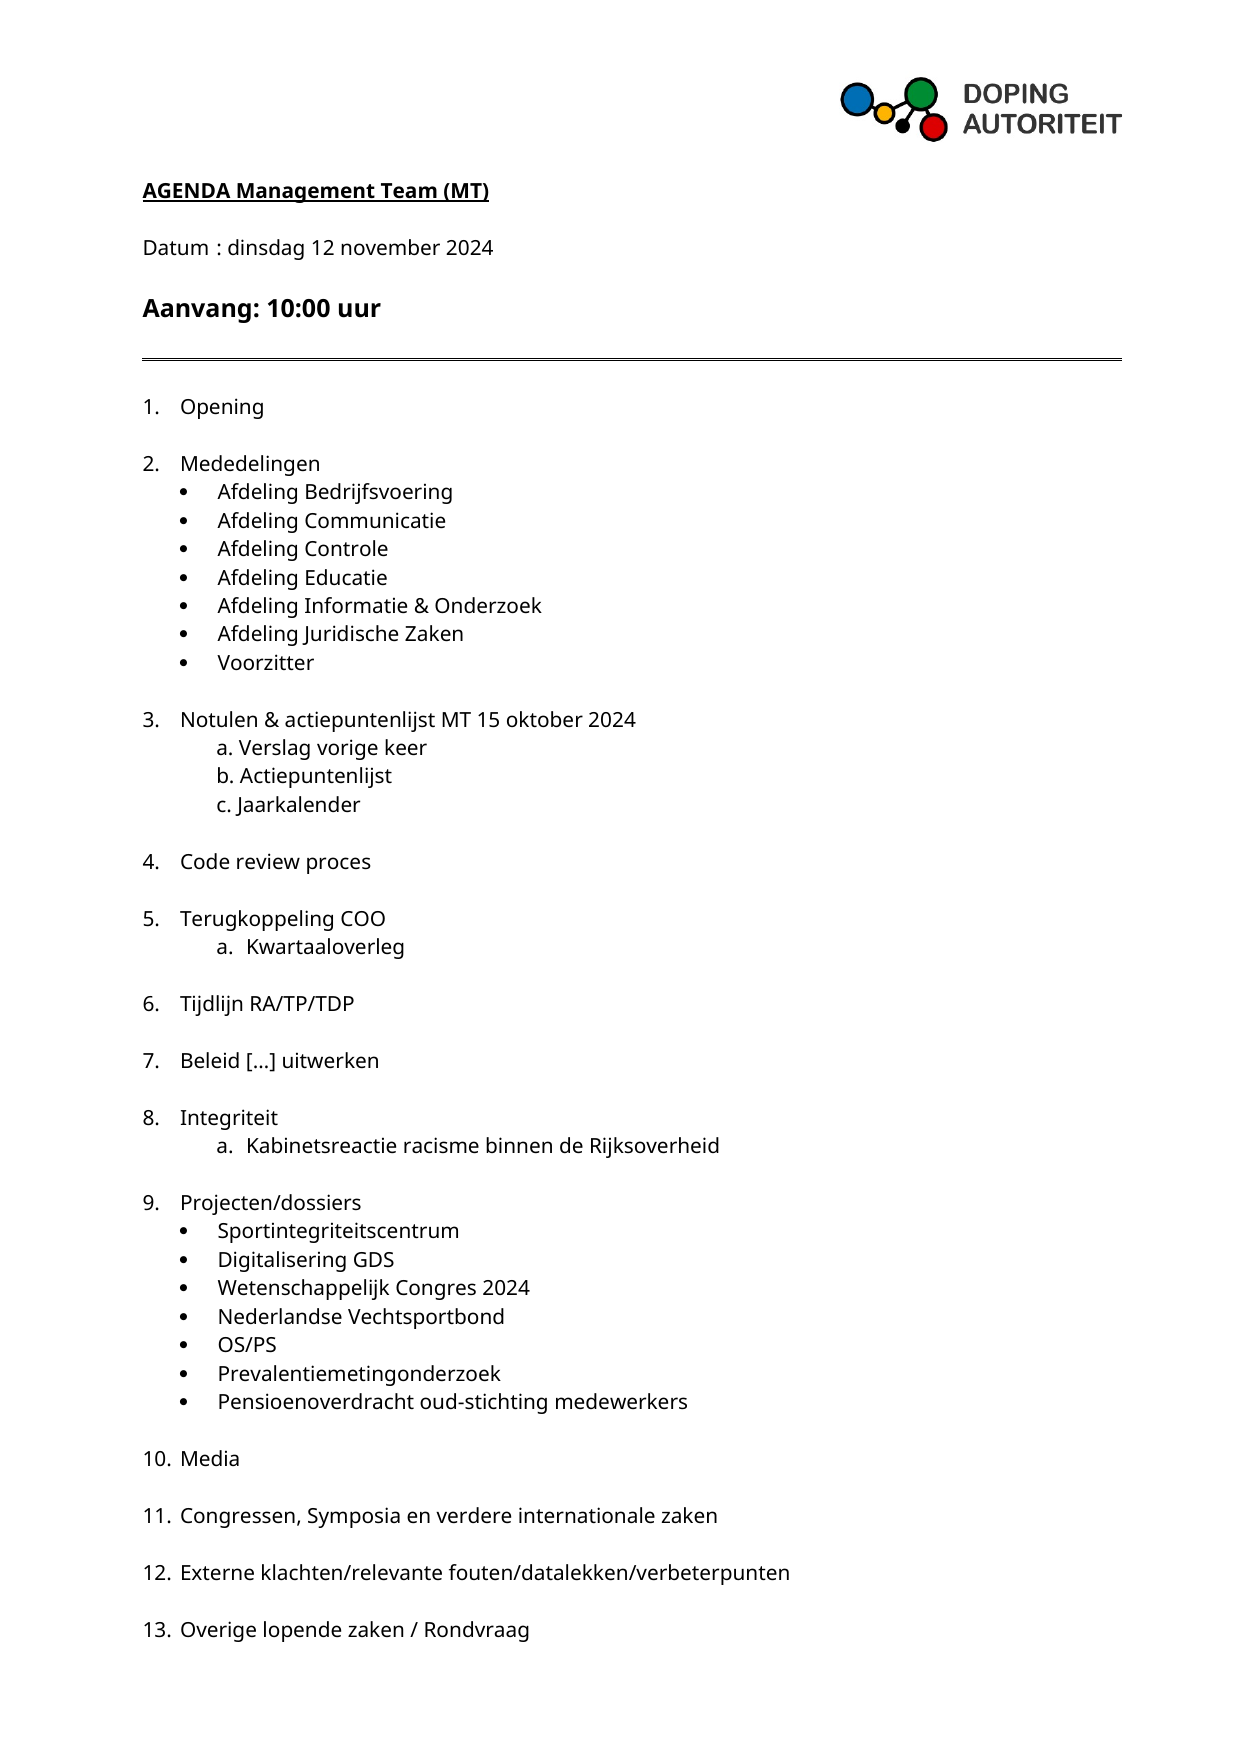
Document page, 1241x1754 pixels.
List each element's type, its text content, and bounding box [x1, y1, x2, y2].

list Externe klachten/relevante fouten/datalekken/verbeterpunten [142, 1558, 1122, 1586]
list Voorzitter [180, 648, 1122, 676]
list Kabinetsreactie racisme binnen de Rijksoverheid [216, 1131, 1122, 1160]
list Afdeling Educatie [180, 563, 1122, 591]
list Overige lopende zaken / Rondvraag [142, 1615, 1122, 1643]
list Media [142, 1444, 1122, 1473]
list Afdeling Juridische Zaken [180, 619, 1122, 648]
text a. Verslag vorige keer [142, 733, 1122, 762]
list OS/PS [180, 1330, 1122, 1359]
list Code review proces [142, 847, 1122, 875]
list Opening [142, 392, 1122, 420]
text Datum : dinsdag 12 november 2024 [142, 233, 1122, 261]
list Congressen, Symposia en verdere internationale zaken [142, 1501, 1122, 1529]
list Afdeling Informatie & Onderzoek [180, 591, 1122, 619]
list Nederlandse Vechtsportbond [180, 1302, 1122, 1330]
list Terugkoppeling COO [142, 904, 1122, 932]
list Notulen & actiepuntenlijst MT 15 oktober 2024 [142, 705, 1122, 733]
text Aanvang: 10:00 uur [142, 290, 1122, 324]
list Beleid […] uitwerken [142, 1046, 1122, 1074]
list Afdeling Controle [180, 534, 1122, 563]
text AGENDA Management Team (MT) [142, 176, 1122, 204]
list Kwartaaloverleg [216, 932, 1122, 961]
list Integriteit [142, 1103, 1122, 1131]
list Pensioenoverdracht oud-stichting medewerkers [180, 1387, 1122, 1416]
list Sportintegriteitscentrum [180, 1217, 1122, 1245]
list Projecten/dossiers [142, 1188, 1122, 1217]
picture [839, 71, 1123, 147]
list Tijdlijn RA/TP/TDP [142, 989, 1122, 1018]
text c. Jaarkalender [142, 790, 1132, 818]
list Wetenschappelijk Congres 2024 [180, 1273, 1122, 1302]
text b. Actiepuntenlijst [142, 762, 1132, 790]
list Afdeling Bedrijfsvoering [180, 477, 1122, 506]
list Mededelingen [142, 449, 1122, 477]
list Digitalisering GDS [180, 1245, 1122, 1273]
list Afdeling Communicatie [180, 506, 1122, 534]
list Prevalentiemetingonderzoek [180, 1359, 1122, 1387]
